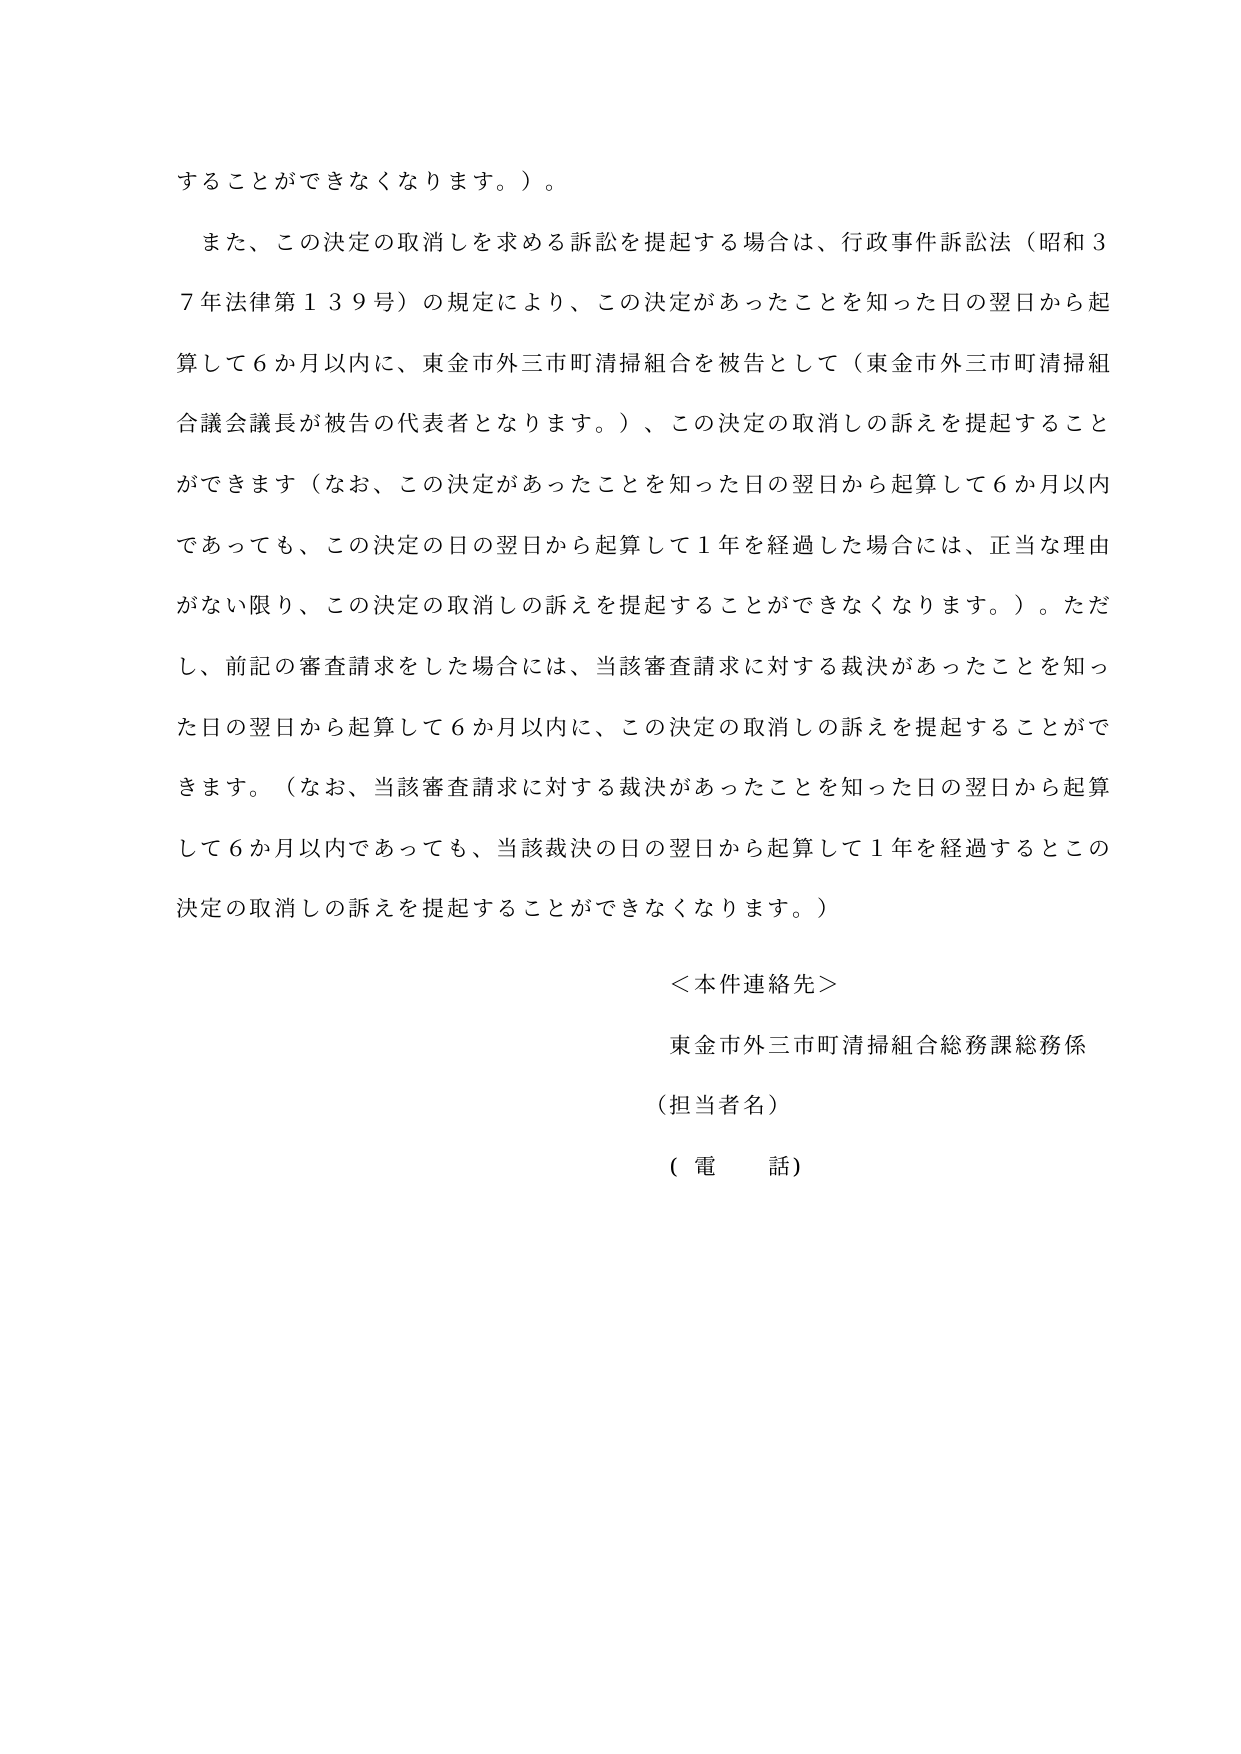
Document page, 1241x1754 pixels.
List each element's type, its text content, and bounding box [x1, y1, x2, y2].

text (電 話) [126, 1134, 1114, 1195]
text 東金市外三市町清掃組合総務課総務係 [126, 1013, 1114, 1074]
text ＜本件連絡先＞ [126, 953, 1114, 1013]
text （担当者名） [126, 1074, 1114, 1134]
text また、この決定の取消しを求める訴訟を提起する場合は、行政事件訴訟法（昭和３７年法律第１３９号）の規定により、この決定があったことを知った日の翌日から起算して６か月以内に、東金市外三市町清掃組合を被告として（東金市外三市町清掃組合議会議長が被告の代表者となります。）、この決定の取消しの訴えを提起することができます（なお、この決定があったことを知った日の翌日から起算して６か月以内であっても、この決定の日の翌日から起算して１年を経過した場合には、正当な理由がない限り、この決定の取消しの訴えを提起することができなくなります。）。ただし、前記の審査請求をした場合には、当該審査請求に対する裁決があったことを知った日の翌日から起算して６か月以内に、この決定の取消しの訴えを提起することができます。（なお、当該審査請求に対する裁決があったことを知った日の翌日から起算して６か月以内であっても、当該裁決の日の翌日から起算して１年を経過するとこの決定の取消しの訴えを提起することができなくなります。） [170, 210, 1114, 938]
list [148, 149, 1114, 210]
